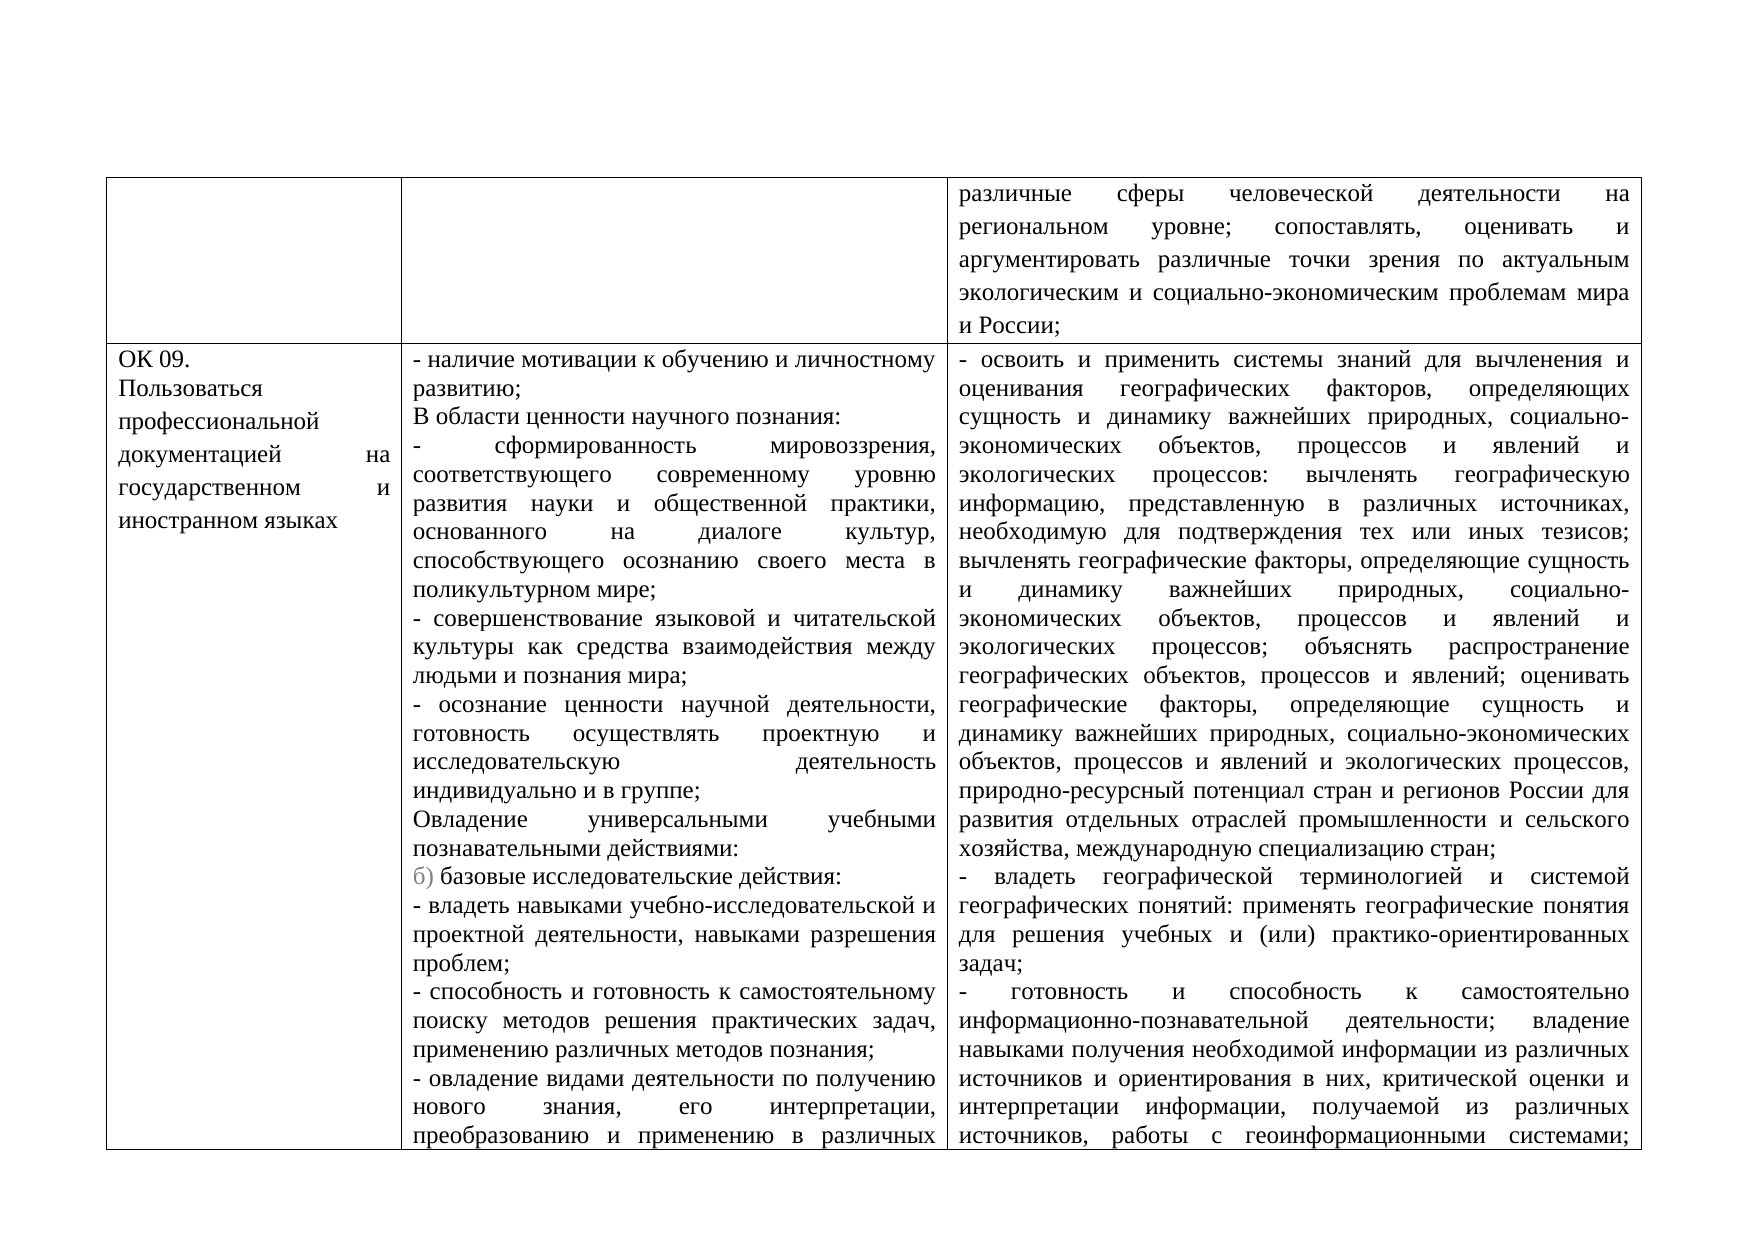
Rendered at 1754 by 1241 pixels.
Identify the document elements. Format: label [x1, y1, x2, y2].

table_cell [402, 178, 947, 343]
table_cell [107, 344, 401, 1149]
table_cell [948, 178, 1641, 343]
table_cell [107, 178, 401, 343]
table_cell [948, 344, 1641, 1149]
table_cell [402, 344, 947, 1149]
